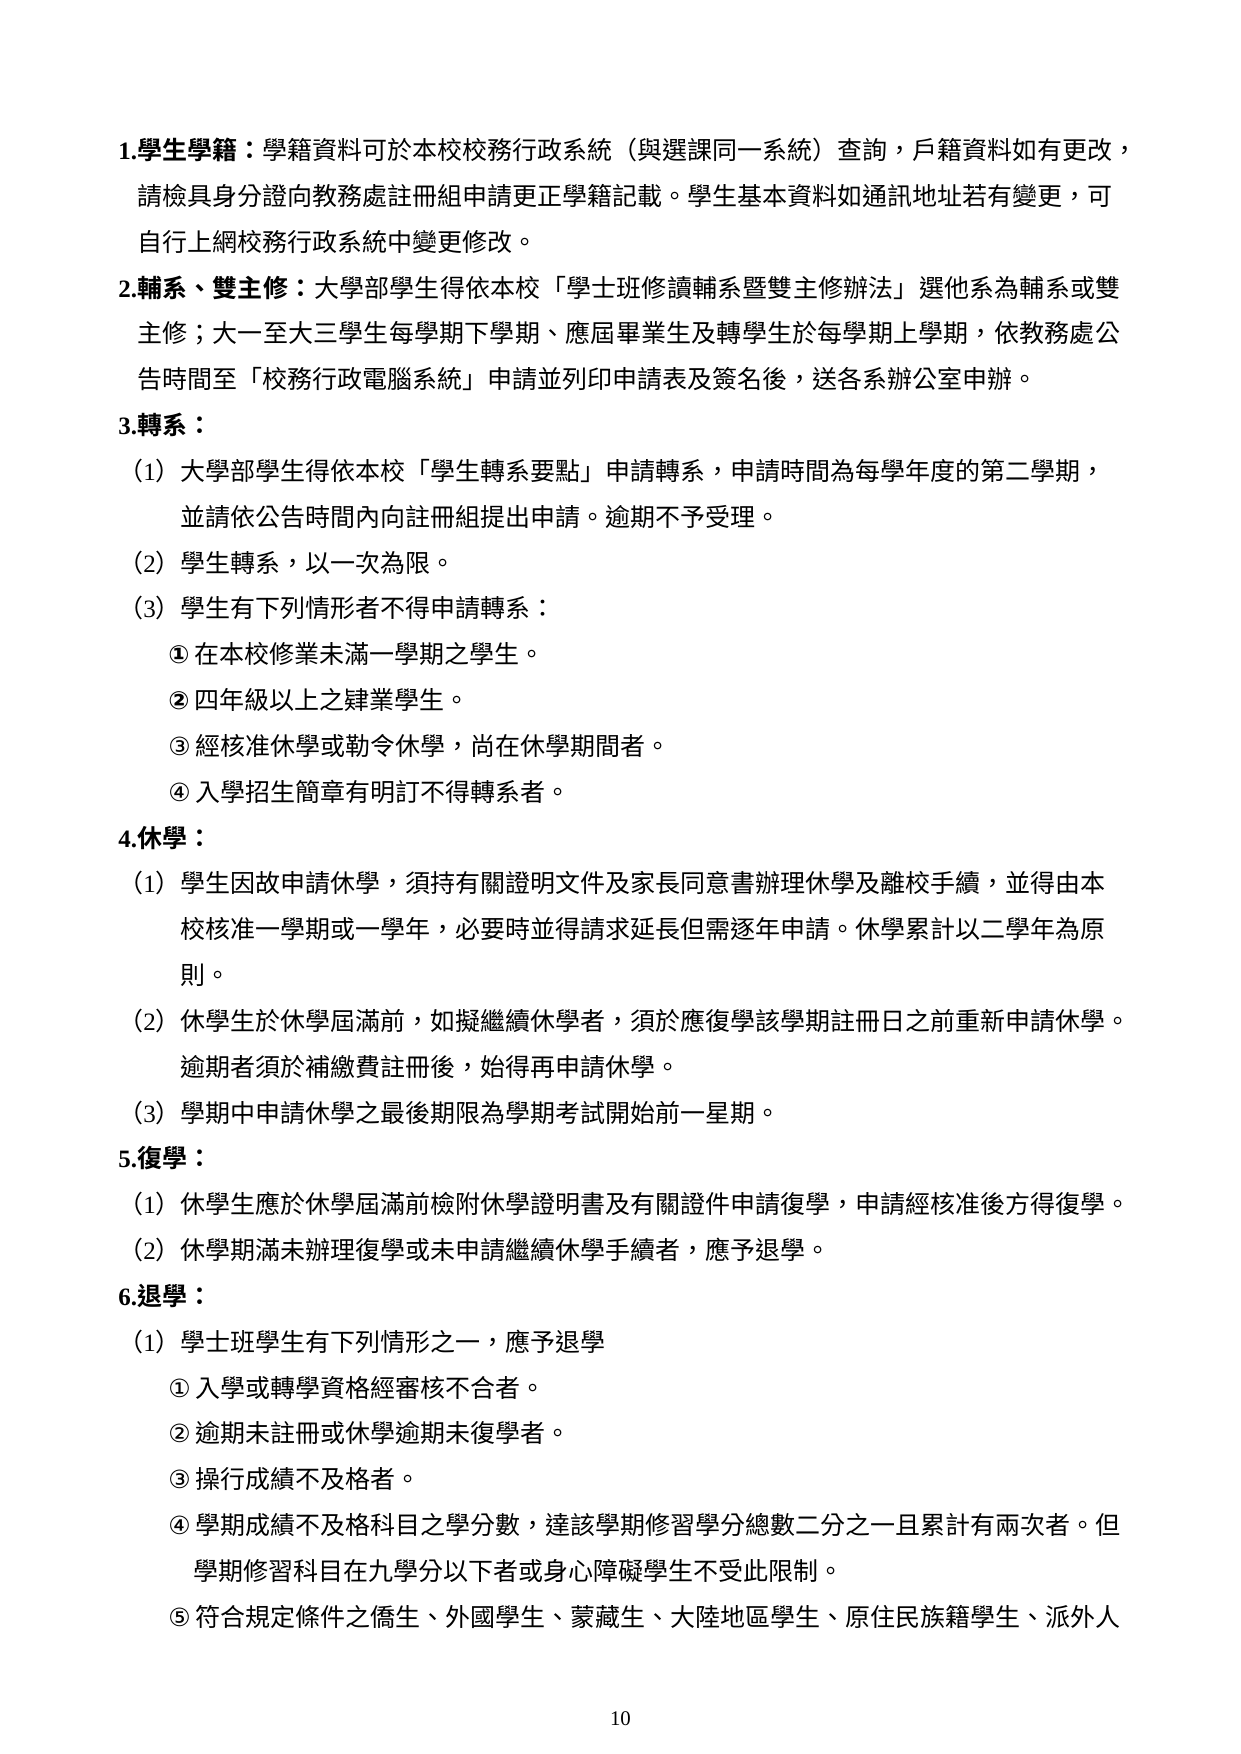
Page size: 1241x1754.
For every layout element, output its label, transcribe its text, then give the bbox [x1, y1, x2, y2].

text 4.休學： [118, 810, 1122, 856]
text ①入學或轉學資格經審核不合者。 [168, 1360, 1122, 1406]
text 5.復學： [118, 1131, 1122, 1177]
text ④入學招生簡章有明訂不得轉系者。 [168, 764, 1122, 810]
text ①在本校修業未滿一學期之學生。 [168, 627, 1122, 673]
text ③操行成績不及格者。 [168, 1452, 1122, 1498]
text （3）學期中申請休學之最後期限為學期考試開始前一星期。 [118, 1085, 1122, 1131]
text 6.退學： [118, 1269, 1122, 1314]
text 1.學生學籍：學籍資料可於本校校務行政系統（與選課同一系統）查詢，戶籍資料如有更改，請檢具身分證向教務處註冊組申請更正學籍記載。學生基本資料如通訊地址若有變更，可自行上網校務行政系統中變更修改。 [118, 123, 1122, 260]
text （3）學生有下列情形者不得申請轉系： [118, 581, 1122, 627]
text （1）學士班學生有下列情形之一，應予退學 [118, 1314, 1122, 1360]
text 2.輔系、雙主修：大學部學生得依本校「學士班修讀輔系暨雙主修辦法」選他系為輔系或雙主修；大一至大三學生每學期下學期、應屆畢業生及轉學生於每學期上學期，依教務處公告時間至「校務行政電腦系統」申請並列印申請表及簽名後，送各系辦公室申辦。 [118, 260, 1122, 398]
text ④學期成績不及格科目之學分數，達該學期修習學分總數二分之一且累計有兩次者。但學期修習科目在九學分以下者或身心障礙學生不受此限制。 [168, 1498, 1122, 1589]
text ②逾期未註冊或休學逾期未復學者。 [168, 1406, 1122, 1452]
text （2）學生轉系，以一次為限。 [118, 535, 1122, 581]
text （1）休學生應於休學屆滿前檢附休學證明書及有關證件申請復學，申請經核准後方得復學。 [118, 1177, 1122, 1223]
text 3.轉系： [118, 398, 1122, 444]
text （1）學生因故申請休學，須持有關證明文件及家長同意書辦理休學及離校手續，並得由本校核准一學期或一學年，必要時並得請求延長但需逐年申請。休學累計以二學年為原則。 [118, 856, 1122, 994]
text （2）休學期滿未辦理復學或未申請繼續休學手續者，應予退學。 [118, 1223, 1122, 1269]
text ②四年級以上之肄業學生。 [168, 673, 1122, 719]
text （1）大學部學生得依本校「學生轉系要點」申請轉系，申請時間為每學年度的第二學期，並請依公告時間內向註冊組提出申請。逾期不予受理。 [118, 444, 1122, 535]
text ③經核准休學或勒令休學，尚在休學期間者。 [168, 719, 1122, 764]
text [168, 1589, 1122, 1635]
text （2）休學生於休學屆滿前，如擬繼續休學者，須於應復學該學期註冊日之前重新申請休學。逾期者須於補繳費註冊後，始得再申請休學。 [118, 994, 1122, 1085]
